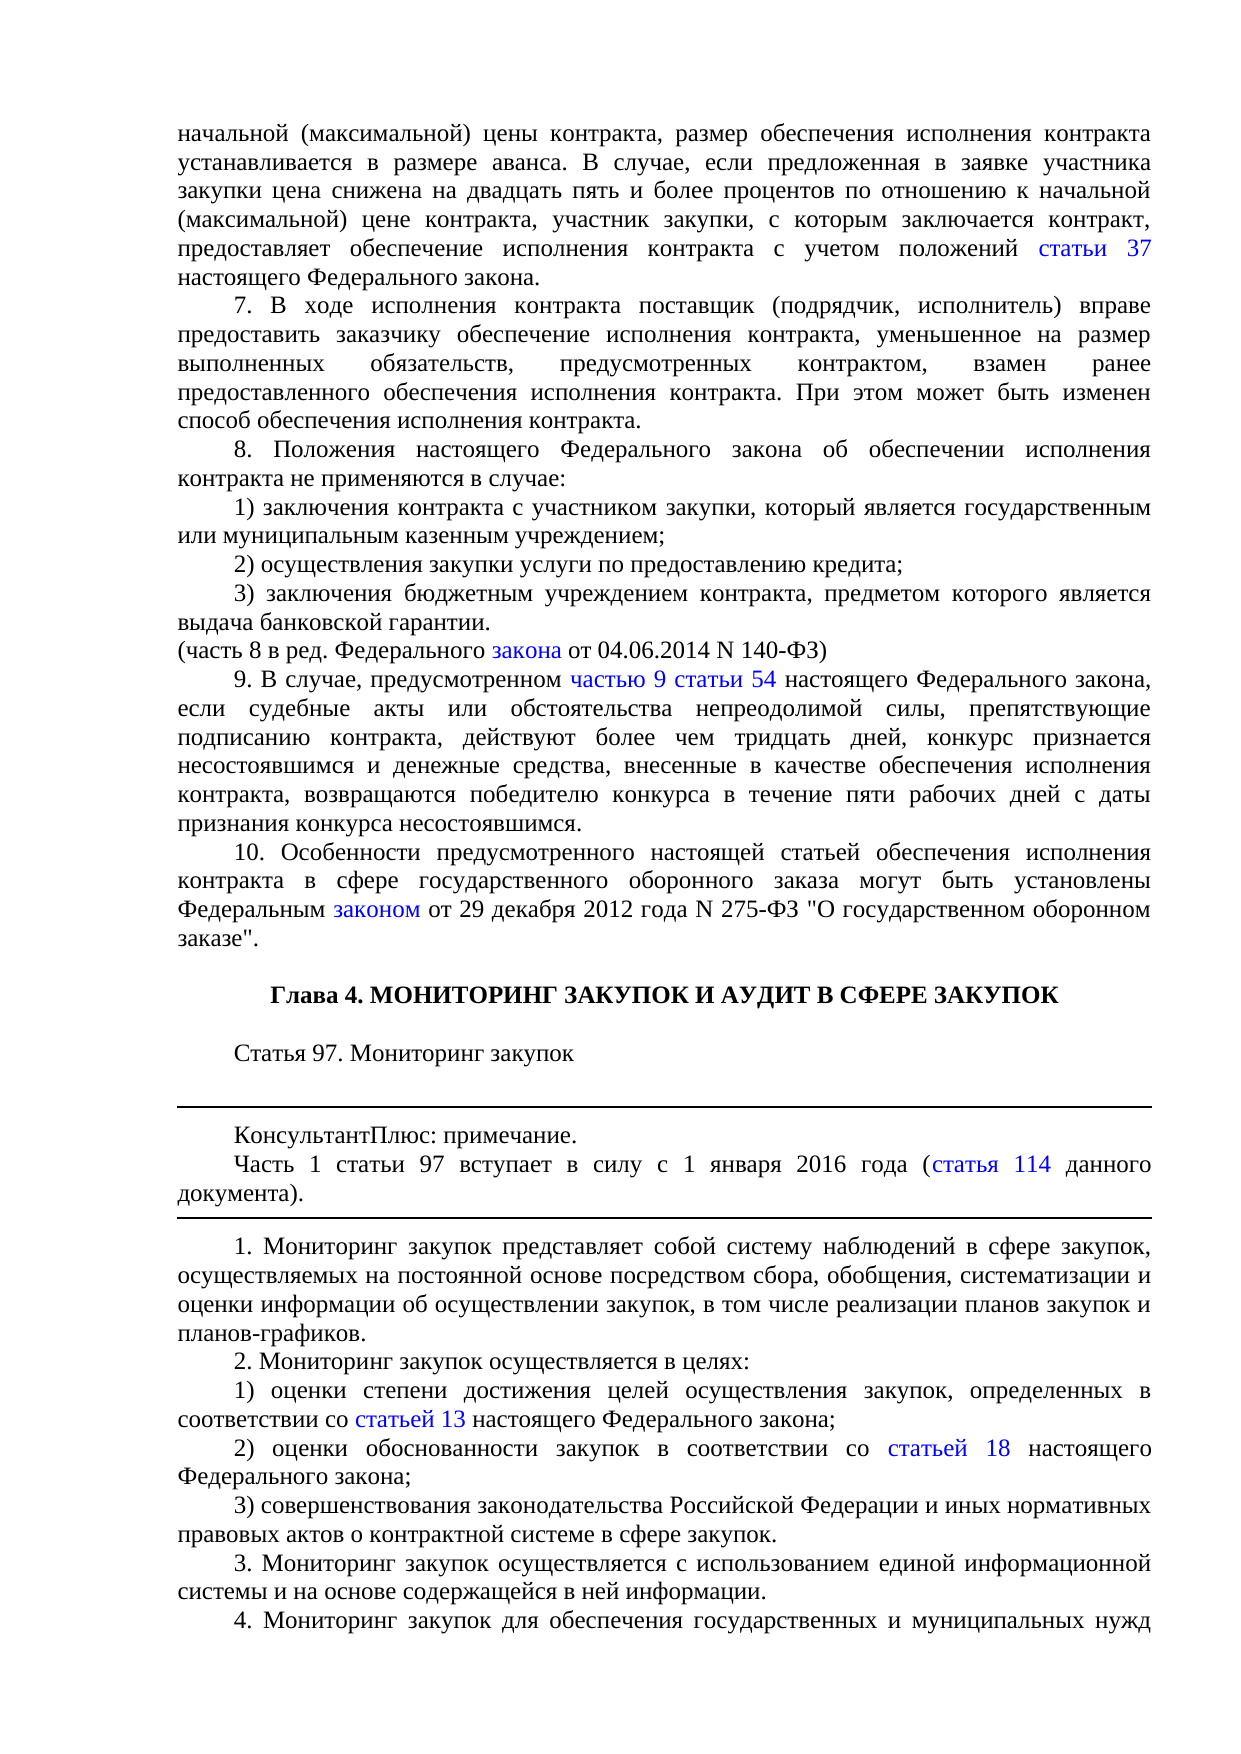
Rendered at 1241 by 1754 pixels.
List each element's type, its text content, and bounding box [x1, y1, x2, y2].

text 1) заключения контракта с участником закупки, который является государственным или муниципальным казенным учреждением; [177, 492, 1152, 549]
text 3) совершенствования законодательства Российской Федерации и иных нормативных правовых актов о контрактной системе в сфере закупок. [177, 1490, 1152, 1548]
text 9. В случае, предусмотренном частью 9 статьи 54 настоящего Федерального закона, если судебные акты или обстоятельства непреодолимой силы, препятствующие подписанию контракта, действуют более чем тридцать дней, конкурс признается несостоявшимся и денежные средства, внесенные в качестве обеспечения исполнения контракта, возвращаются победителю конкурса в течение пяти рабочих дней с даты признания конкурса несостоявшимся. [177, 664, 1152, 837]
text 3) заключения бюджетным учреждением контракта, предметом которого является выдача банковской гарантии. [177, 578, 1152, 636]
text 2) осуществления закупки услуги по предоставлению кредита; [177, 549, 1152, 578]
text Глава 4. МОНИТОРИНГ ЗАКУПОК И АУДИТ В СФЕРЕ ЗАКУПОК [177, 981, 1152, 1009]
text КонсультантПлюс: примечание. [177, 1120, 1152, 1149]
text 2. Мониторинг закупок осуществляется в целях: [177, 1346, 1152, 1375]
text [177, 1605, 1152, 1634]
text 3. Мониторинг закупок осуществляется с использованием единой информационной системы и на основе содержащейся в ней информации. [177, 1548, 1152, 1605]
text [177, 118, 1152, 291]
text 1. Мониторинг закупок представляет собой систему наблюдений в сфере закупок, осуществляемых на постоянной основе посредством сбора, обобщения, систематизации и оценки информации об осуществлении закупок, в том числе реализации планов закупок и планов-графиков. [177, 1231, 1152, 1346]
text 8. Положения настоящего Федерального закона об обеспечении исполнения контракта не применяются в случае: [177, 434, 1152, 492]
text Часть 1 статьи 97 вступает в силу с 1 января 2016 года (статья 114 данного документа). [177, 1149, 1152, 1207]
text 2) оценки обоснованности закупок в соответствии со статьей 18 настоящего Федерального закона; [177, 1433, 1152, 1490]
text (часть 8 в ред. Федерального закона от 04.06.2014 N 140-ФЗ) [177, 636, 1152, 664]
text 7. В ходе исполнения контракта поставщик (подрядчик, исполнитель) вправе предоставить заказчику обеспечение исполнения контракта, уменьшенное на размер выполненных обязательств, предусмотренных контрактом, взамен ранее предоставленного обеспечения исполнения контракта. При этом может быть изменен способ обеспечения исполнения контракта. [177, 291, 1152, 434]
text Статья 97. Мониторинг закупок [177, 1038, 1152, 1067]
text 1) оценки степени достижения целей осуществления закупок, определенных в соответствии со статьей 13 настоящего Федерального закона; [177, 1375, 1152, 1433]
text 10. Особенности предусмотренного настоящей статьей обеспечения исполнения контракта в сфере государственного оборонного заказа могут быть установлены Федеральным законом от 29 декабря 2012 года N 275-ФЗ "О государственном оборонном заказе". [177, 837, 1152, 952]
